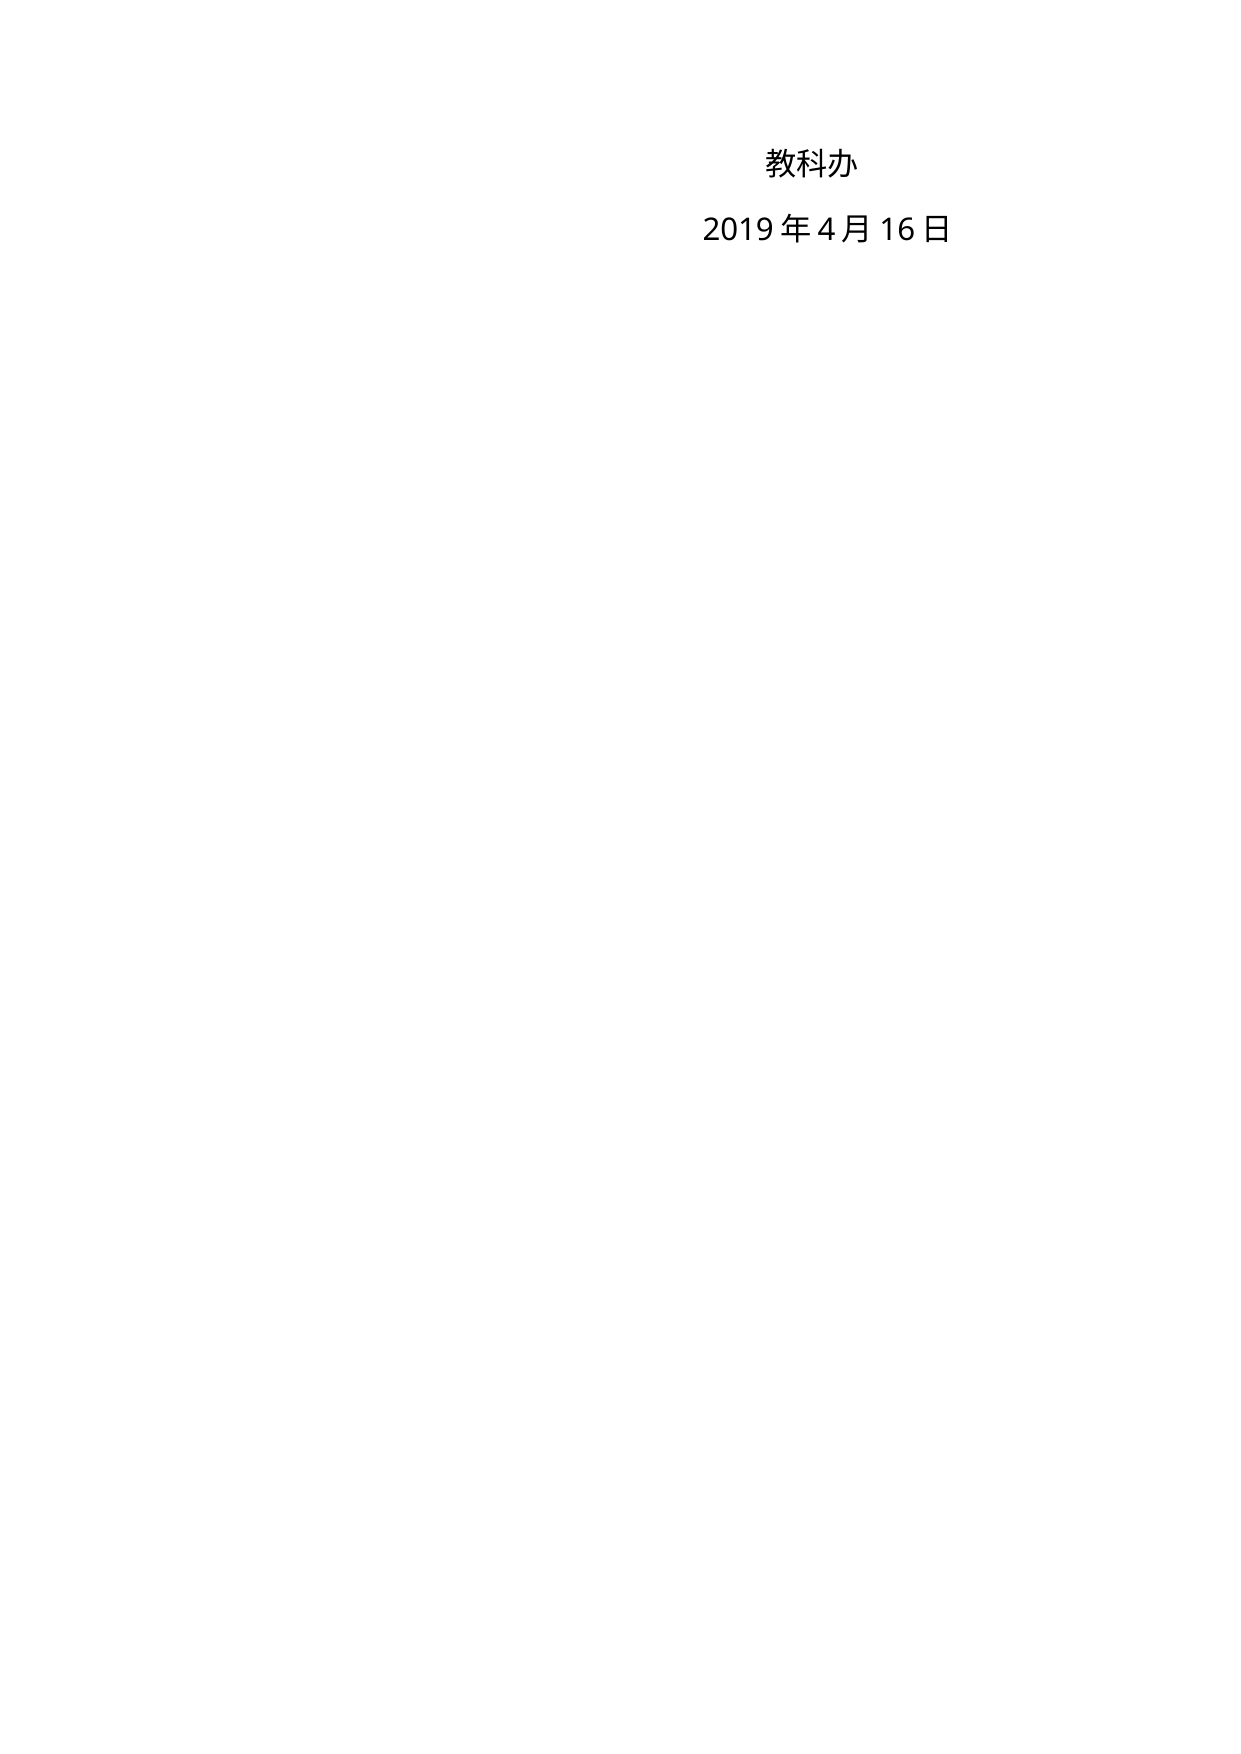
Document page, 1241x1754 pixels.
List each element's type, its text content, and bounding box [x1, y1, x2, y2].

text 教科办 [177, 129, 1063, 194]
text 2019年4月16日 [177, 194, 1063, 259]
